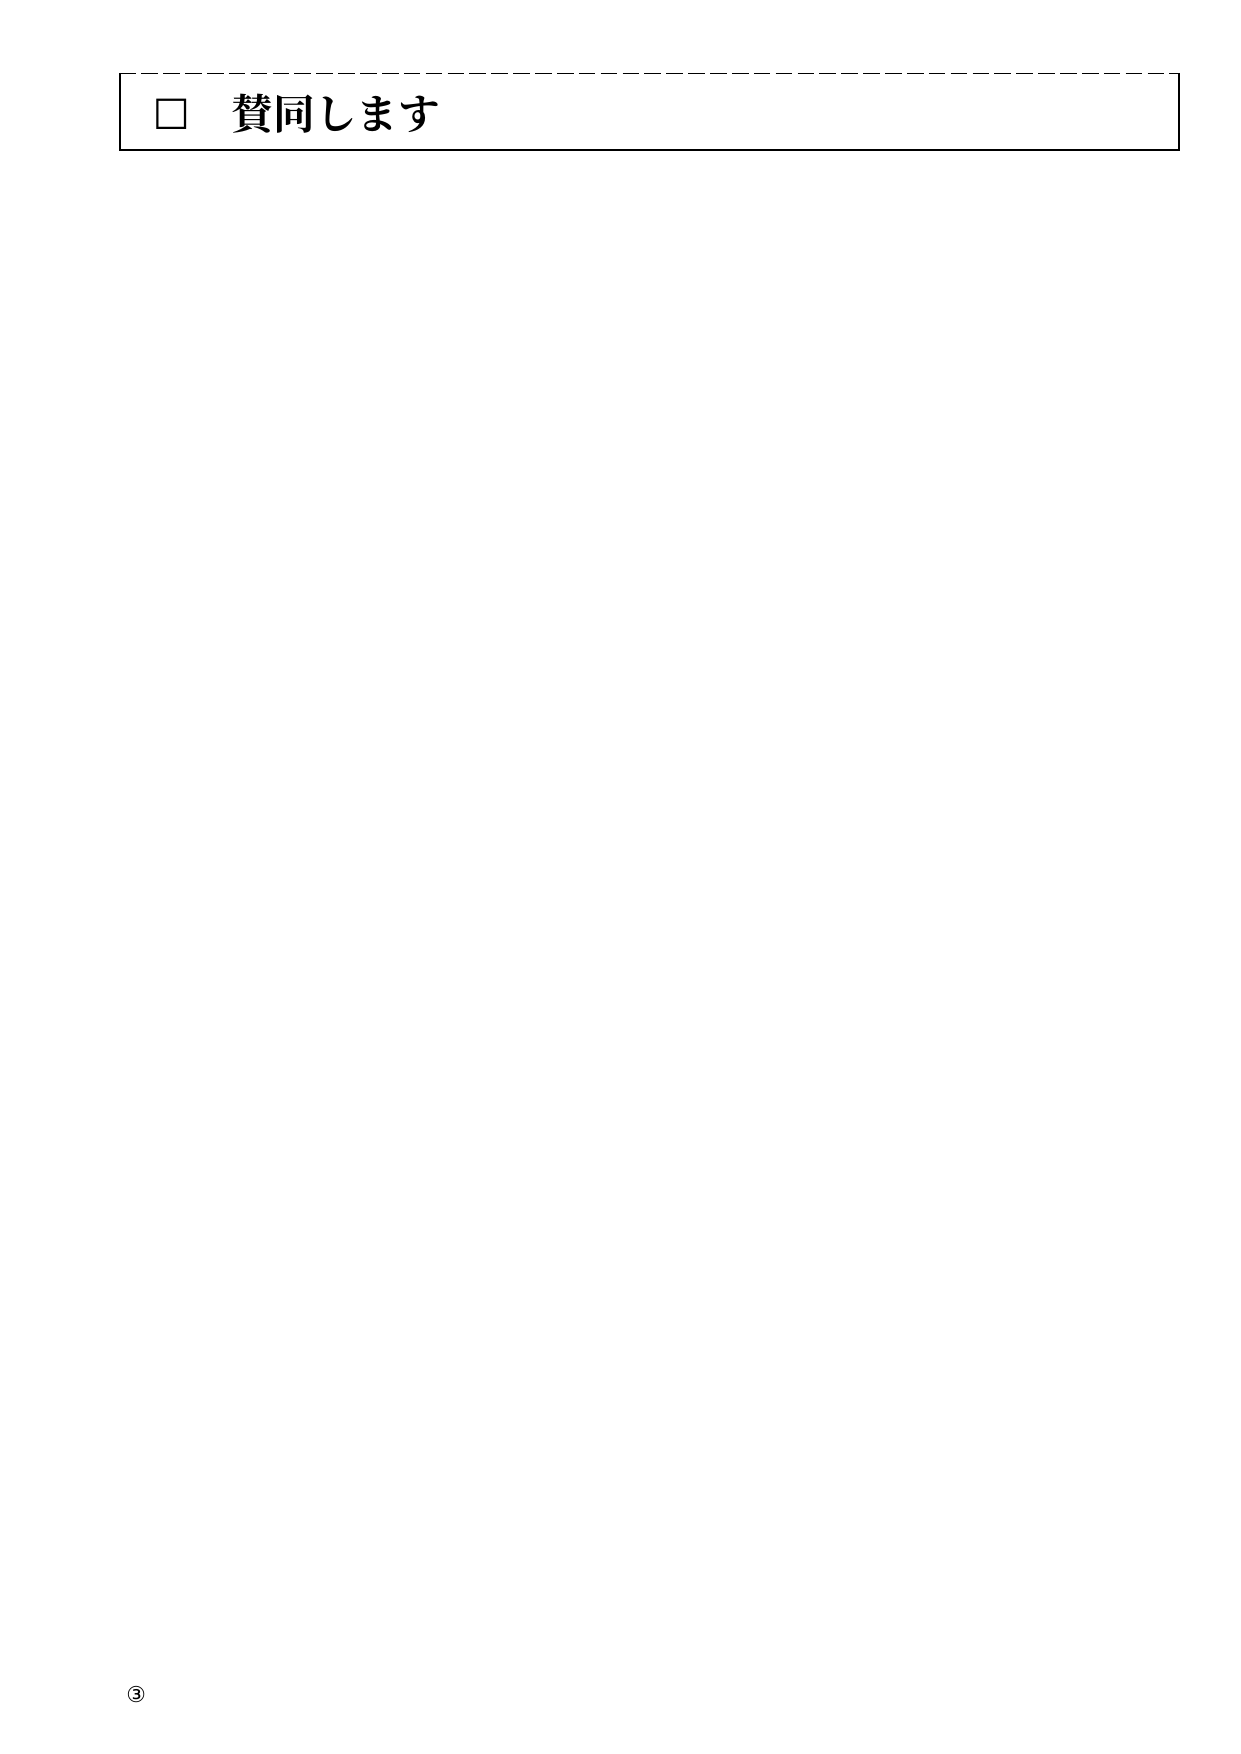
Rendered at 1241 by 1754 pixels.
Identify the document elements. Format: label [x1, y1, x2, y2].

table_cell [121, 73, 1178, 149]
